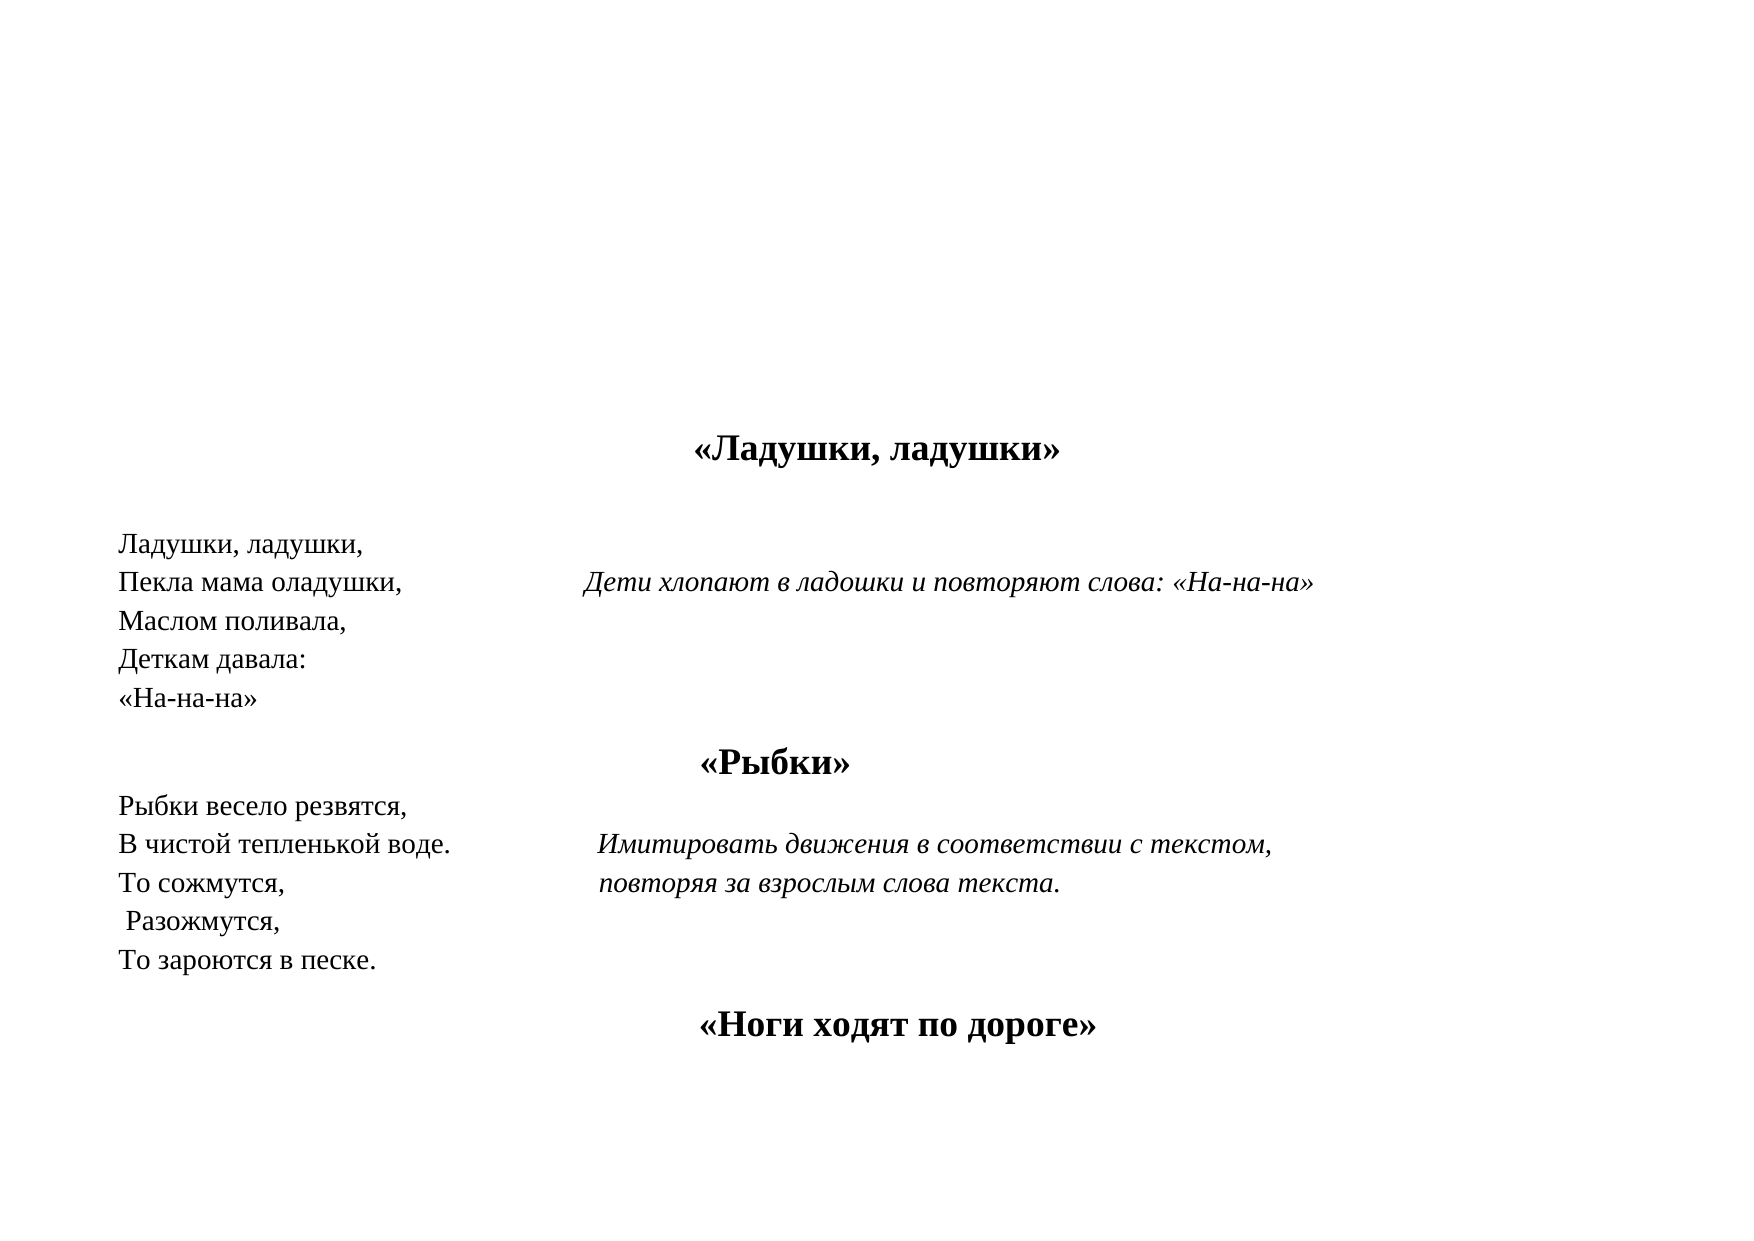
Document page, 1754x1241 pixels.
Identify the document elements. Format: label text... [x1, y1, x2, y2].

text «Ноги ходят по дороге» [131, 1001, 1623, 1072]
text Ладушки, ладушки, Пекла мама оладушки, Дети хлопают в ладошки и повторяют слова: «На-на-на» Маслом поливала, Деткам давала: «На-на-на» [118, 526, 1636, 714]
text «Ладушки, ладушки» [118, 426, 1636, 501]
text «Рыбки» Рыбки весело резвятся, В чистой тепленькой воде. Имитировать движения в соответствии с текстом, То сожмутся, повторяя за взрослым слова текста. Разожмутся, То зароются в песке. [118, 739, 1636, 975]
